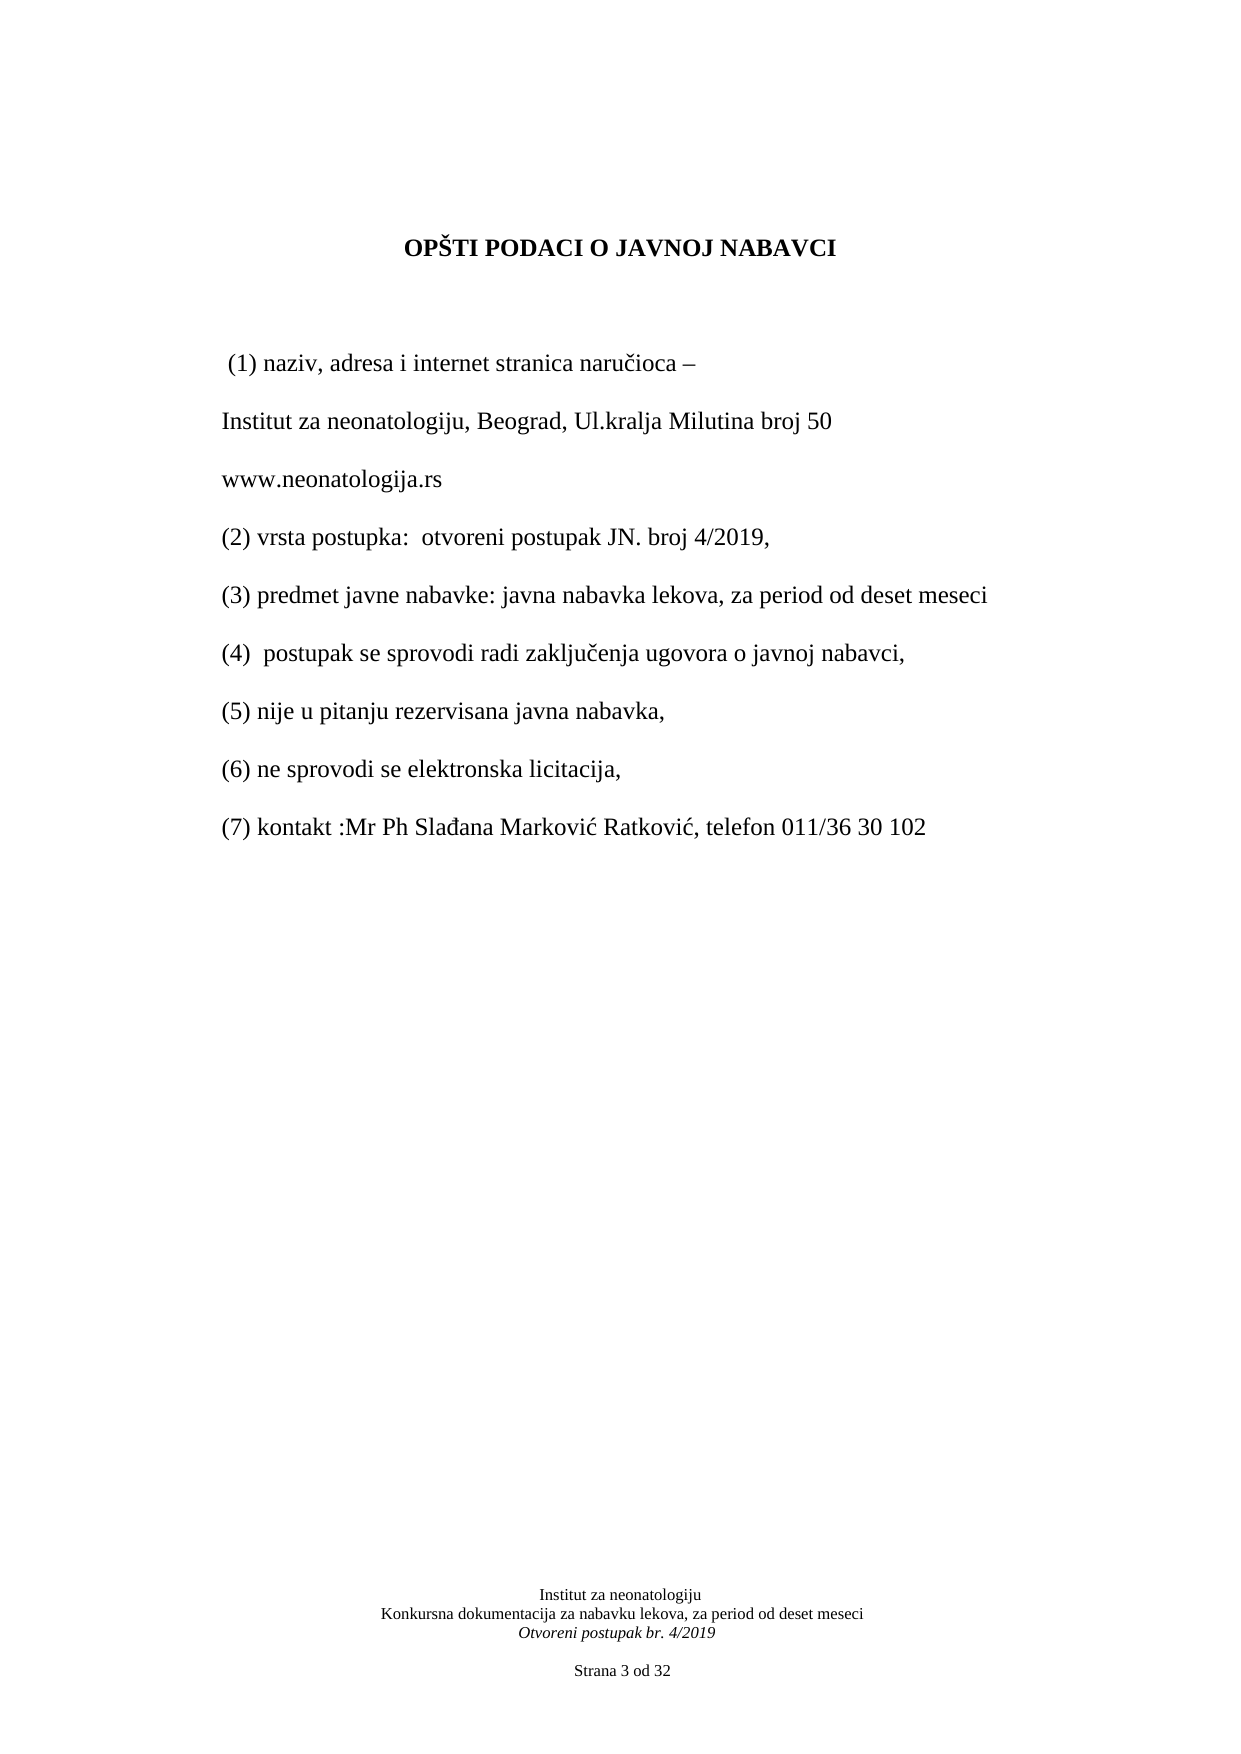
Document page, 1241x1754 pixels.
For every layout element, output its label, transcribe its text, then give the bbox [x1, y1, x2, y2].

text www.neonatologija.rs [146, 464, 1122, 493]
text (1) naziv, adresa i internet stranica naručioca – [146, 348, 1122, 377]
text (2) vrsta postupka: otvoreni postupak JN. broj 4/2019, [221, 522, 1122, 551]
text OPŠTI PODACI O JAVNOJ NABAVCI [118, 233, 1122, 262]
text (6) ne sprovodi se elektronska licitacija, [221, 754, 1122, 783]
text (3) predmet javne nabavke: javna nabavka lekova, za period od deset meseci [221, 580, 1122, 609]
text Institut za neonatologiju, Beograd, Ul.kralja Milutina broj 50 [146, 406, 1122, 435]
text (4) postupak se sprovodi radi zaključenja ugovora o javnoj nabavci, [221, 638, 1122, 667]
text (7) kontakt :Mr Ph Slađana Marković Ratković, telefon 011/36 30 102 [221, 812, 1122, 841]
text (5) nije u pitanju rezervisana javna nabavka, [221, 696, 1122, 725]
